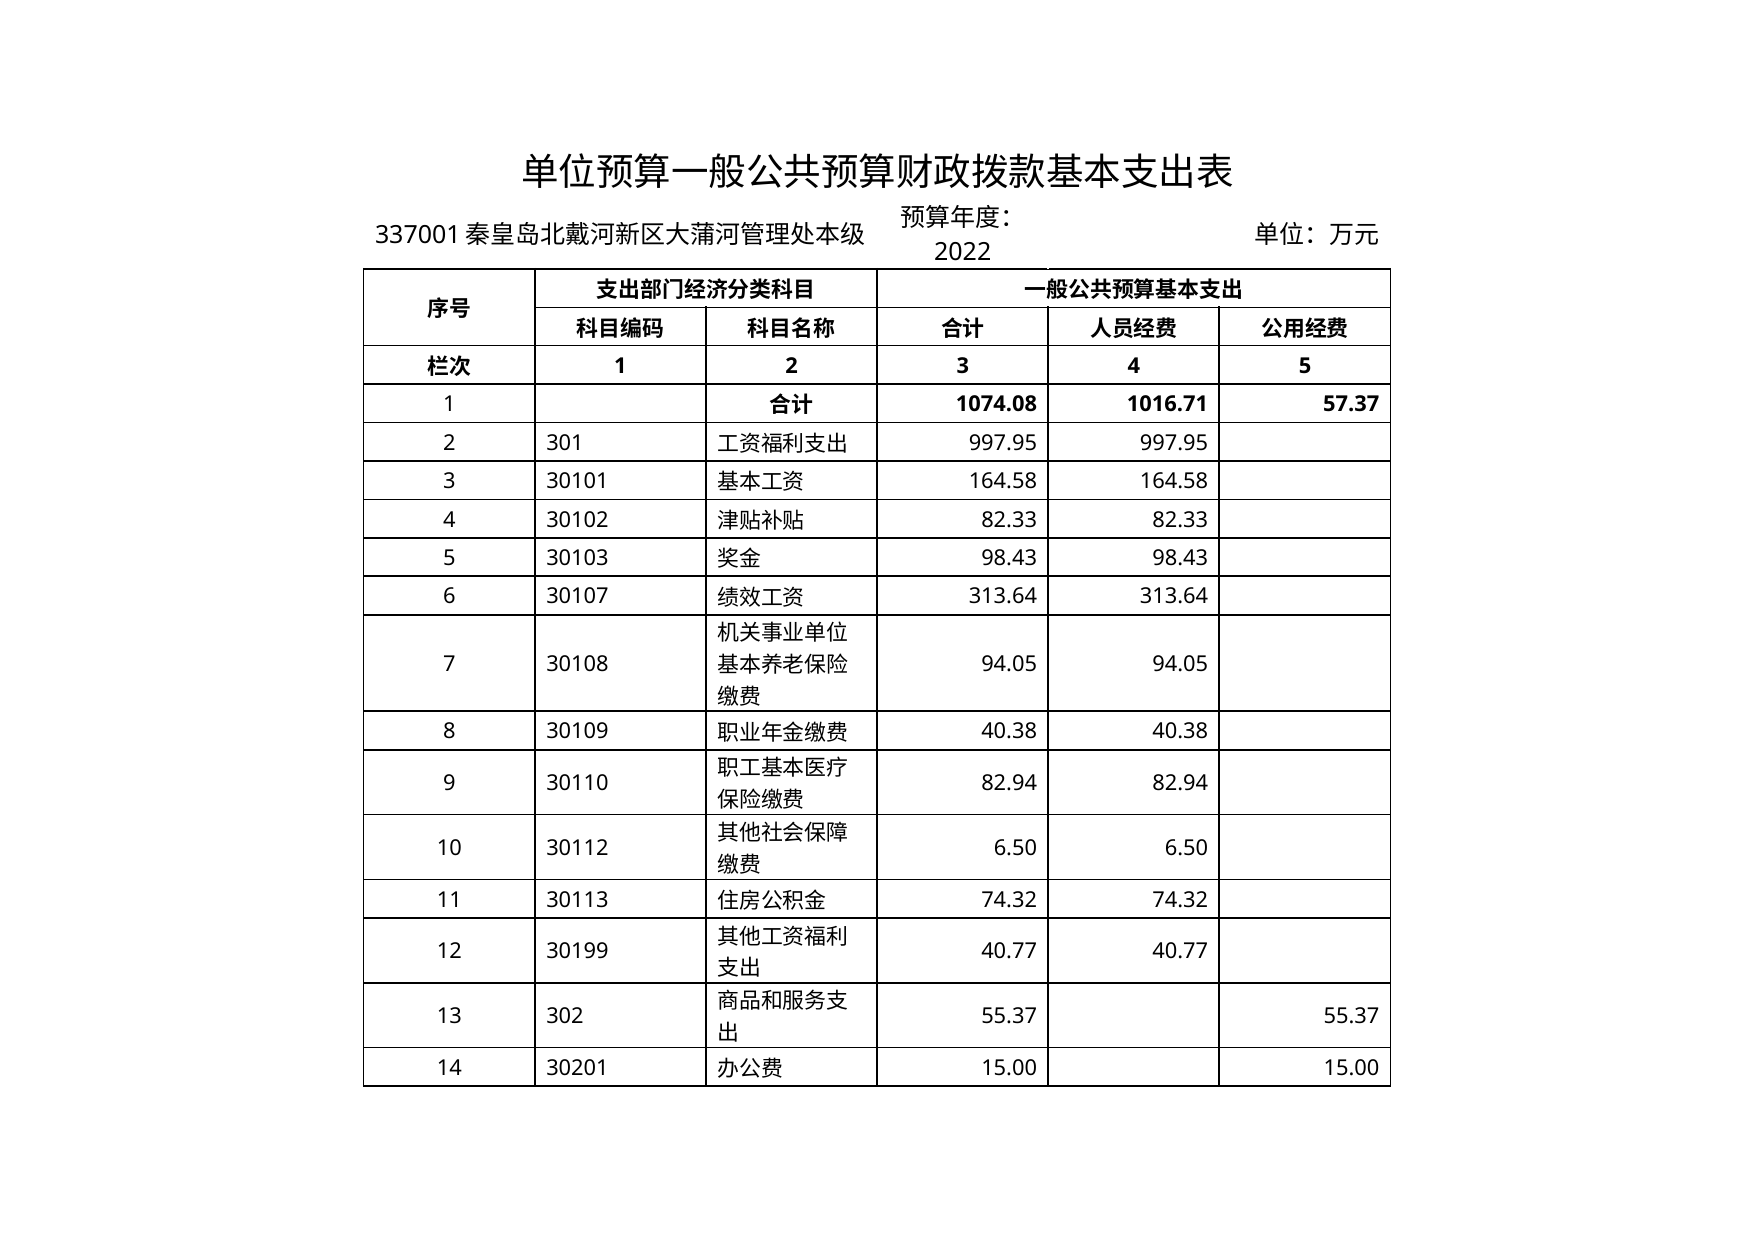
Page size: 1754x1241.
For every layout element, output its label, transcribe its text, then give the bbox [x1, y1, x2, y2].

table_cell [1220, 712, 1390, 749]
table_cell 313.64 [878, 577, 1047, 614]
table_cell 30201 [536, 1048, 705, 1085]
table_cell [1220, 539, 1390, 575]
table_cell 7 [364, 616, 534, 710]
table_cell 15.00 [878, 1048, 1047, 1085]
table_cell 序号 [364, 270, 534, 345]
table_cell 1 [536, 346, 705, 383]
table_header 337001秦皇岛北戴河新区大蒲河管理处本级 [364, 198, 876, 268]
table_cell 30102 [536, 500, 705, 537]
table_cell [536, 385, 705, 422]
table_cell 55.37 [1220, 984, 1390, 1047]
table_cell [1220, 751, 1390, 814]
table_cell 其他社会保障缴费 [707, 815, 876, 879]
table_cell 15.00 [1220, 1048, 1390, 1085]
table_cell [1220, 500, 1390, 537]
table_cell 14 [364, 1048, 534, 1085]
table_cell 313.64 [1049, 577, 1218, 614]
table_cell [1220, 462, 1390, 498]
table_cell 4 [364, 500, 534, 537]
text 单位预算一般公共预算财政拨款基本支出表 [106, 142, 1648, 196]
table_cell [1049, 984, 1218, 1047]
table_cell 74.32 [1049, 880, 1218, 917]
table_cell 工资福利支出 [707, 423, 876, 460]
table_cell [1220, 616, 1390, 710]
table_cell 2 [707, 346, 876, 383]
table_cell 12 [364, 919, 534, 982]
table_cell 30199 [536, 919, 705, 982]
table_header 预算年度：2022 [878, 198, 1047, 268]
table_cell 其他工资福利支出 [707, 919, 876, 982]
table_cell 1016.71 [1049, 385, 1218, 422]
table_cell 82.33 [1049, 500, 1218, 537]
table_cell 8 [364, 712, 534, 749]
table_cell 74.32 [878, 880, 1047, 917]
table_cell 82.33 [878, 500, 1047, 537]
table_cell 3 [878, 346, 1047, 383]
table_cell 302 [536, 984, 705, 1047]
table_cell 支出部门经济分类科目 [536, 270, 876, 306]
table_cell [1220, 815, 1390, 879]
table_cell 办公费 [707, 1048, 876, 1085]
table_cell 3 [364, 462, 534, 498]
table_cell 40.38 [878, 712, 1047, 749]
table_cell 55.37 [878, 984, 1047, 1047]
table_cell 9 [364, 751, 534, 814]
table_cell 住房公积金 [707, 880, 876, 917]
table_cell 6.50 [878, 815, 1047, 879]
table_cell 6.50 [1049, 815, 1218, 879]
table_cell 40.77 [1049, 919, 1218, 982]
table_cell 栏次 [364, 346, 534, 383]
table_cell 1 [364, 385, 534, 422]
table_cell 11 [364, 880, 534, 917]
table_cell 82.94 [878, 751, 1047, 814]
table_cell 301 [536, 423, 705, 460]
table_cell 82.94 [1049, 751, 1218, 814]
table_cell 机关事业单位基本养老保险缴费 [707, 616, 876, 710]
table_cell 13 [364, 984, 534, 1047]
table_cell 997.95 [878, 423, 1047, 460]
table_cell [1220, 880, 1390, 917]
table_cell 30107 [536, 577, 705, 614]
table_cell 30103 [536, 539, 705, 575]
table_cell 合计 [707, 385, 876, 422]
table_cell 164.58 [1049, 462, 1218, 498]
table_cell 5 [364, 539, 534, 575]
table_cell 94.05 [1049, 616, 1218, 710]
table_cell 98.43 [878, 539, 1047, 575]
table_cell 津贴补贴 [707, 500, 876, 537]
table_cell 40.38 [1049, 712, 1218, 749]
table_cell 职业年金缴费 [707, 712, 876, 749]
table_cell 98.43 [1049, 539, 1218, 575]
table_cell 合计 [878, 308, 1047, 345]
table_cell 30112 [536, 815, 705, 879]
table_cell 57.37 [1220, 385, 1390, 422]
table_cell 40.77 [878, 919, 1047, 982]
table_cell [1220, 919, 1390, 982]
table_cell [1049, 1048, 1218, 1085]
table_cell [1220, 577, 1390, 614]
table_cell 公用经费 [1220, 308, 1390, 345]
table_header 单位：万元 [1049, 198, 1390, 268]
table_cell 商品和服务支出 [707, 984, 876, 1047]
table_cell 1074.08 [878, 385, 1047, 422]
table_cell 职工基本医疗保险缴费 [707, 751, 876, 814]
table_cell 基本工资 [707, 462, 876, 498]
table_cell 4 [1049, 346, 1218, 383]
table_cell 94.05 [878, 616, 1047, 710]
table_cell 6 [364, 577, 534, 614]
table_cell 奖金 [707, 539, 876, 575]
table_cell 10 [364, 815, 534, 879]
table_cell 科目名称 [707, 308, 876, 345]
table_cell 30110 [536, 751, 705, 814]
table_cell [1220, 423, 1390, 460]
table_cell 164.58 [878, 462, 1047, 498]
table_cell 科目编码 [536, 308, 705, 345]
table_cell 30109 [536, 712, 705, 749]
table_cell 30113 [536, 880, 705, 917]
table_cell 绩效工资 [707, 577, 876, 614]
table_cell 人员经费 [1049, 308, 1218, 345]
table_cell 2 [364, 423, 534, 460]
table_cell 5 [1220, 346, 1390, 383]
table_cell 一般公共预算基本支出 [878, 270, 1390, 306]
table_cell 30108 [536, 616, 705, 710]
table_cell 997.95 [1049, 423, 1218, 460]
table_cell 30101 [536, 462, 705, 498]
